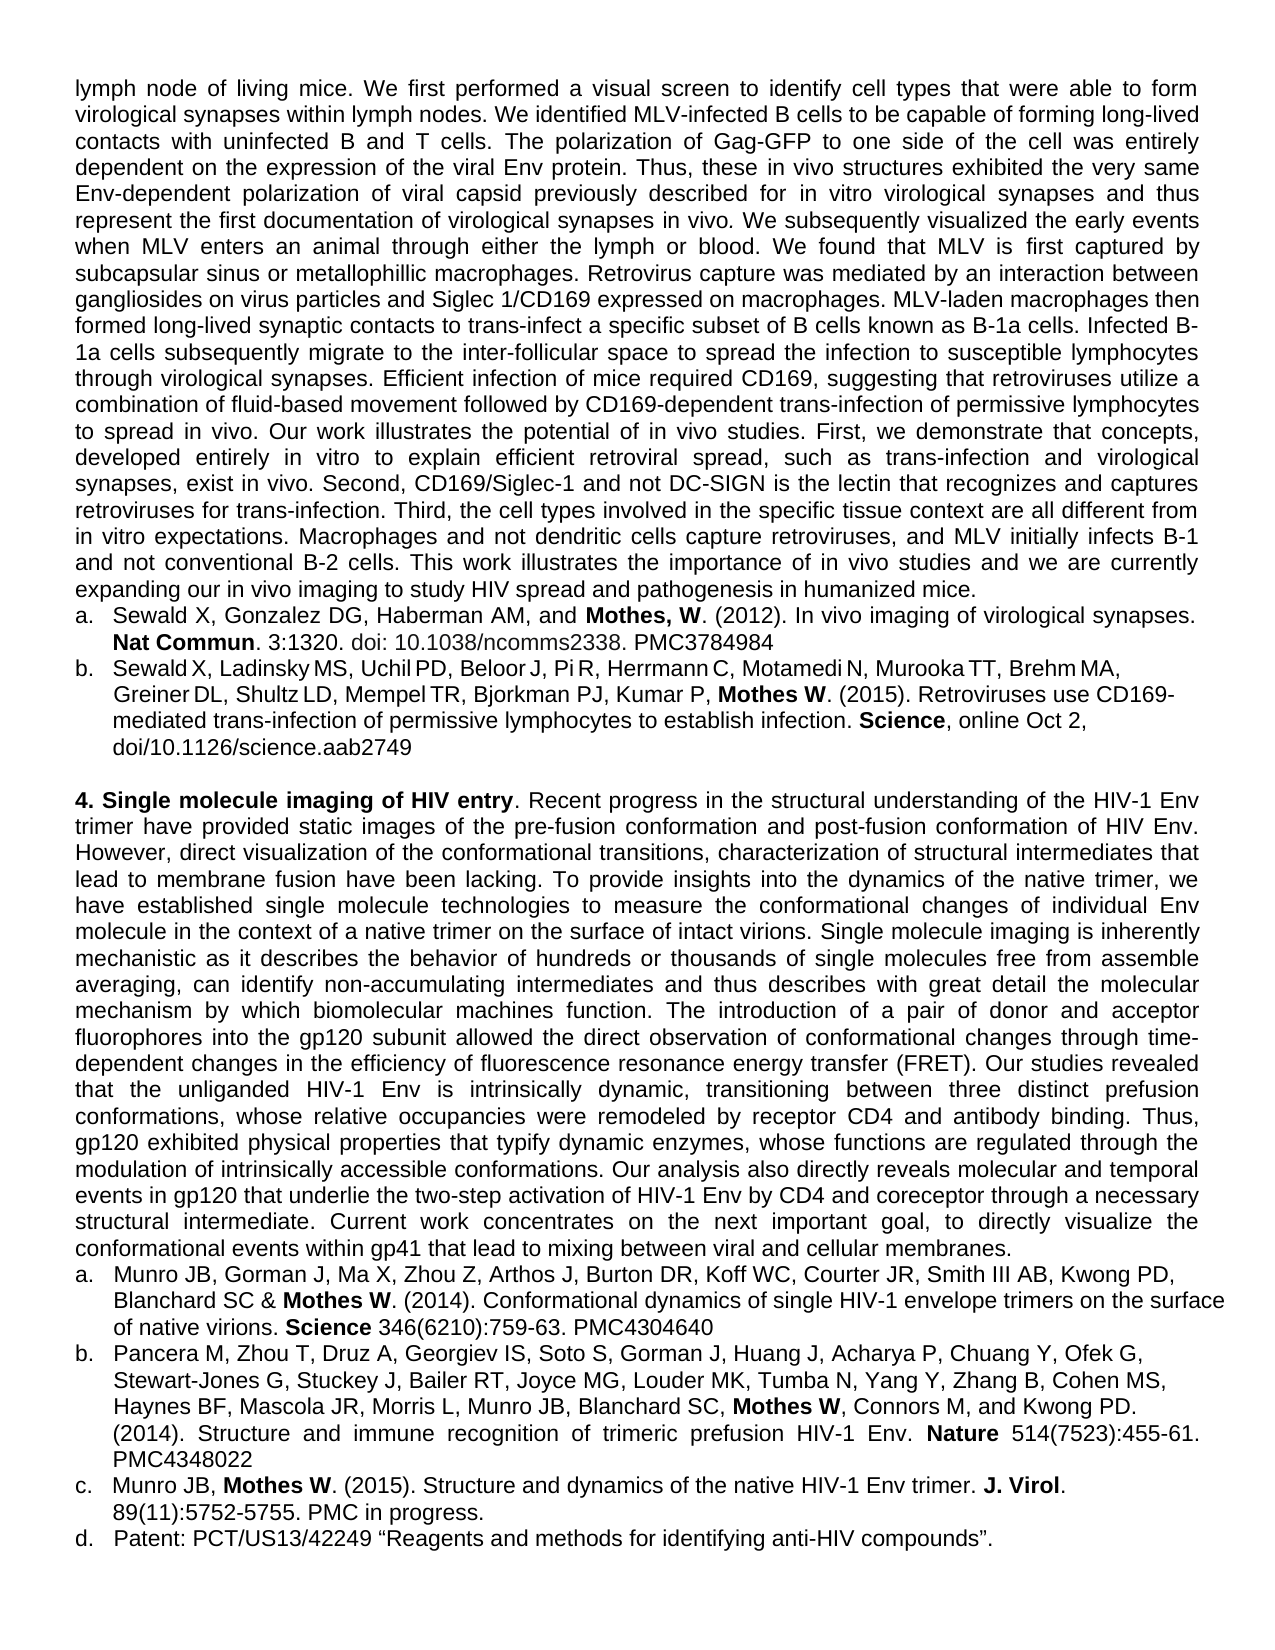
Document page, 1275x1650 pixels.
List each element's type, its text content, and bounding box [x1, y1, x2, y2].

text mediated trans-infection of permissive lymphocytes to establish infection. Science, online Oct 2, doi/10.1126/science.aab2749 [112, 707, 1200, 760]
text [75, 75, 1200, 602]
list Sewald X, Gonzalez DG, Haberman AM, and Mothes, W. (2012). In vivo imaging of virological synapses. Nat Commun. 3:1320. doi: 10.1038/ncomms2338. PMC3784984 [75, 602, 1197, 655]
text Blanchard SC & Mothes W. (2014). Conformational dynamics of single HIV-1 envelope trimers on the surface [75, 1287, 1237, 1314]
text of native virions. Science 346(6210):759-63. PMC4304640 [75, 1314, 1237, 1340]
text Stewart-Jones G, Stuckey J, Bailer RT, Joyce MG, Louder MK, Tumba N, Yang Y, Zhang B, Cohen MS, [75, 1367, 1200, 1393]
text Haynes BF, Mascola JR, Morris L, Munro JB, Blanchard SC, Mothes W, Connors M, and Kwong PD. [75, 1393, 1200, 1419]
list Sewald X, Ladinsky MS, Uchil PD, Beloor J, Pi R, Herrmann C, Motamedi N, Murooka TT, Brehm MA, [75, 655, 1200, 681]
text a. Munro JB, Gorman J, Ma X, Zhou Z, Arthos J, Burton DR, Koff WC, Courter JR, Smith III AB, Kwong PD, [75, 1261, 1237, 1287]
text c. Munro JB, Mothes W. (2015). Structure and dynamics of the native HIV-1 Env trimer. J. Virol. [75, 1472, 1200, 1498]
text Greiner DL, Shultz LD, Mempel TR, Bjorkman PJ, Kumar P, Mothes W. (2015). Retroviruses use CD169- [75, 681, 1200, 707]
text d. Patent: PCT/US13/42249 “Reagents and methods for identifying anti-HIV compounds”. [75, 1525, 1200, 1551]
text b. Pancera M, Zhou T, Druz A, Georgiev IS, Soto S, Gorman J, Huang J, Acharya P, Chuang Y, Ofek G, [75, 1340, 1200, 1367]
text 89(11):5752-5755. PMC in progress. [75, 1498, 1200, 1525]
text 4. Single molecule imaging of HIV entry. Recent progress in the structural understanding of the HIV-1 Env trimer have provided static images of the pre-fusion conformation and post-fusion conformation of HIV Env. However, direct visualization of the conformational transitions, characterization of structural intermediates that lead to membrane fusion have been lacking. To provide insights into the dynamics of the native trimer, we have established single molecule technologies to measure the conformational changes of individual Env molecule in the context of a native trimer on the surface of intact virions. Single molecule imaging is inherently mechanistic as it describes the behavior of hundreds or thousands of single molecules free from assemble averaging, can identify non-accumulating intermediates and thus describes with great detail the molecular mechanism by which biomolecular machines function. The introduction of a pair of donor and acceptor fluorophores into the gp120 subunit allowed the direct observation of conformational changes through time-dependent changes in the efficiency of fluorescence resonance energy transfer (FRET). Our studies revealed that the unliganded HIV-1 Env is intrinsically dynamic, transitioning between three distinct prefusion conformations, whose relative occupancies were remodeled by receptor CD4 and antibody binding. Thus, gp120 exhibited physical properties that typify dynamic enzymes, whose functions are regulated through the modulation of intrinsically accessible conformations. Our analysis also directly reveals molecular and temporal events in gp120 that underlie the two-step activation of HIV-1 Env by CD4 and coreceptor through a necessary structural intermediate. Current work concentrates on the next important goal, to directly visualize the conformational events within gp41 that lead to mixing between viral and cellular membranes. [75, 787, 1200, 1261]
text (2014). Structure and immune recognition of trimeric prefusion HIV-1 Env. Nature 514(7523):455-61. PMC4348022 [112, 1419, 1200, 1472]
